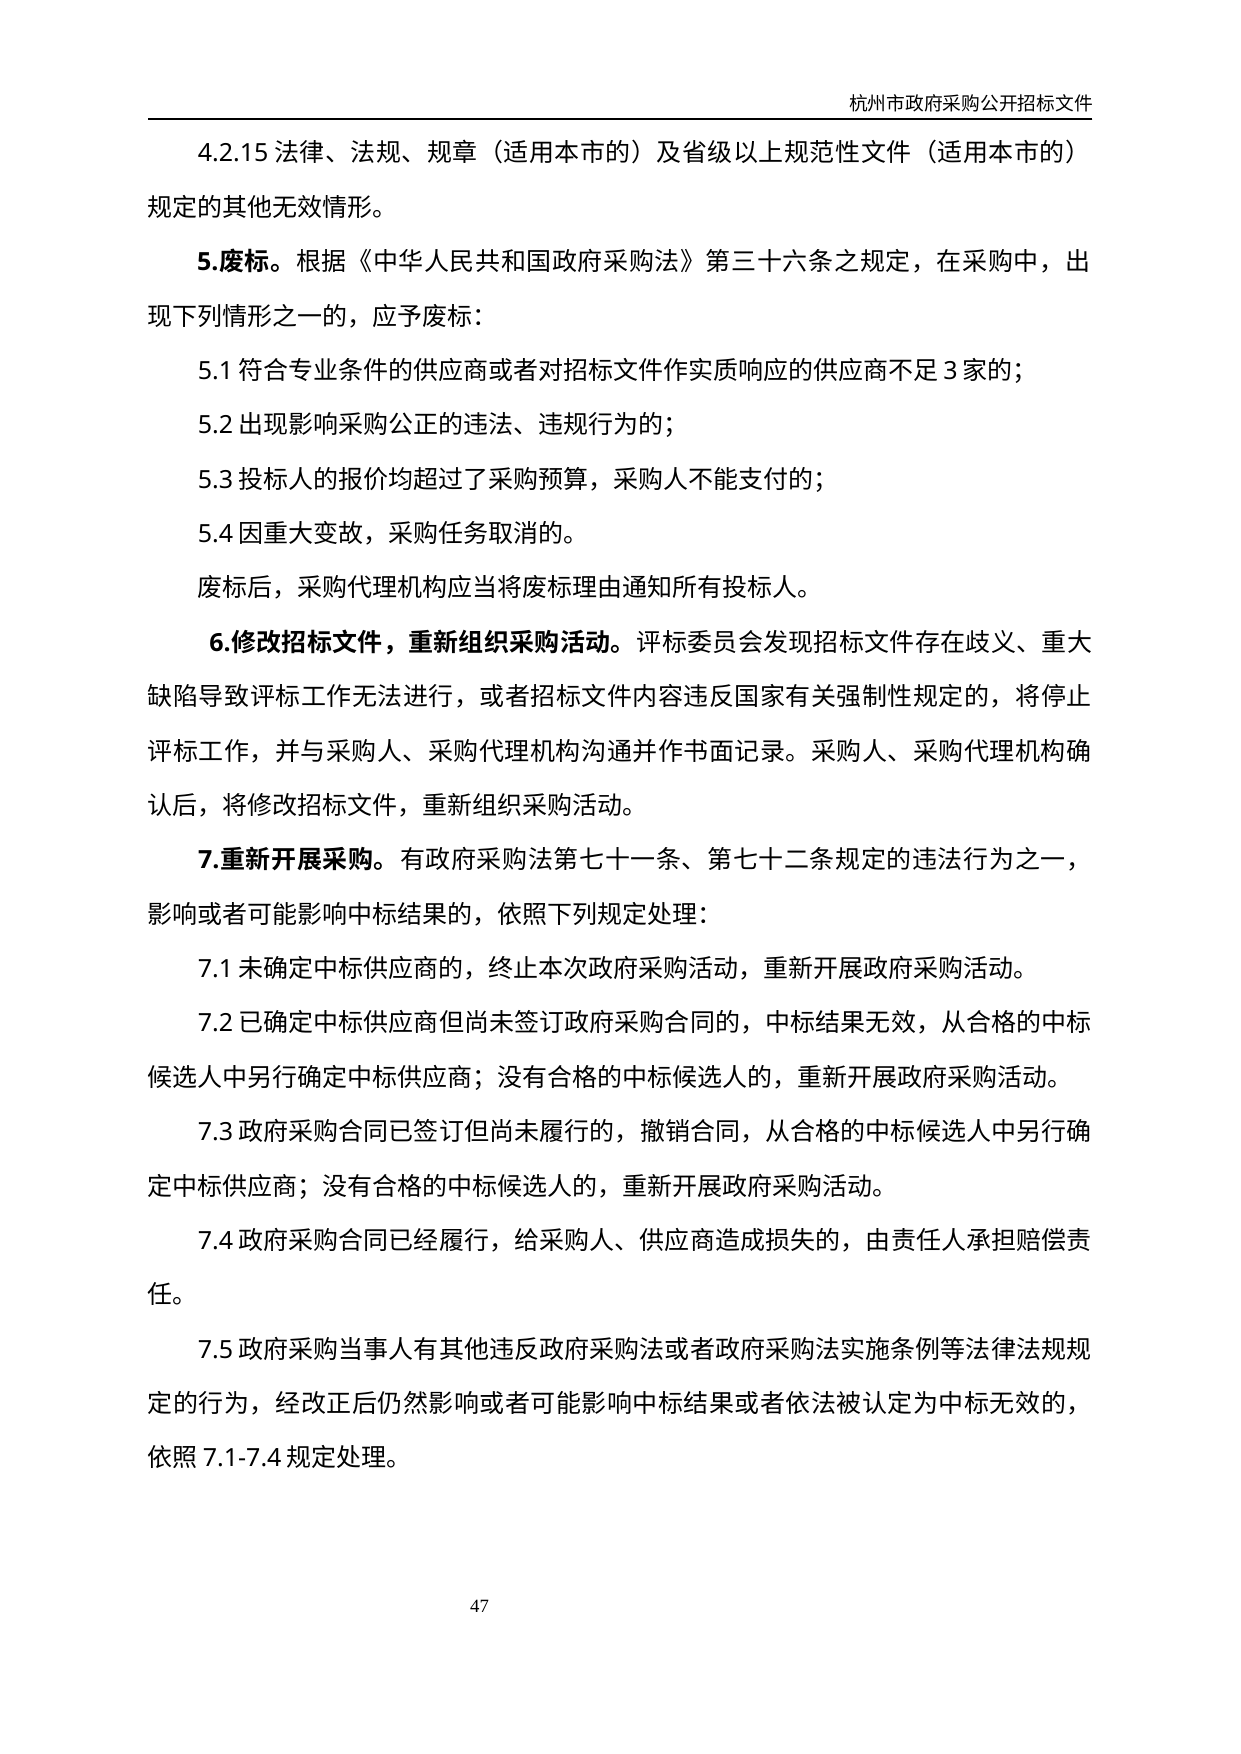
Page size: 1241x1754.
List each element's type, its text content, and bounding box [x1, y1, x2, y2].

text 7.2已确定中标供应商但尚未签订政府采购合同的，中标结果无效，从合格的中标候选人中另行确定中标供应商；没有合格的中标候选人的，重新开展政府采购活动。 [148, 1003, 1092, 1093]
text 5.废标。根据《中华人民共和国政府采购法》第三十六条之规定，在采购中，出现下列情形之一的，应予废标： [148, 242, 1092, 332]
text 7.5政府采购当事人有其他违反政府采购法或者政府采购法实施条例等法律法规规定的行为，经改正后仍然影响或者可能影响中标结果或者依法被认定为中标无效的，依照7.1-7.4规定处理。 [148, 1329, 1092, 1474]
text 5.1符合专业条件的供应商或者对招标文件作实质响应的供应商不足3家的； [148, 350, 1092, 387]
text 7.3政府采购合同已签订但尚未履行的，撤销合同，从合格的中标候选人中另行确定中标供应商；没有合格的中标候选人的，重新开展政府采购活动。 [148, 1112, 1092, 1202]
text 7.1未确定中标供应商的，终止本次政府采购活动，重新开展政府采购活动。 [148, 948, 1092, 985]
text 5.4因重大变故，采购任务取消的。 [148, 513, 1092, 550]
text 6.修改招标文件，重新组织采购活动。评标委员会发现招标文件存在歧义、重大缺陷导致评标工作无法进行，或者招标文件内容违反国家有关强制性规定的，将停止评标工作，并与采购人、采购代理机构沟通并作书面记录。采购人、采购代理机构确认后，将修改招标文件，重新组织采购活动。 [148, 622, 1092, 822]
text 7.重新开展采购。有政府采购法第七十一条、第七十二条规定的违法行为之一，影响或者可能影响中标结果的，依照下列规定处理： [148, 840, 1092, 930]
text 废标后，采购代理机构应当将废标理由通知所有投标人。 [148, 568, 1092, 604]
text 5.3投标人的报价均超过了采购预算，采购人不能支付的； [148, 459, 1092, 495]
text 7.4政府采购合同已经履行，给采购人、供应商造成损失的，由责任人承担赔偿责任。 [148, 1220, 1092, 1311]
text 4.2.15法律、法规、规章（适用本市的）及省级以上规范性文件（适用本市的）规定的其他无效情形。 [148, 133, 1092, 223]
text 5.2出现影响采购公正的违法、违规行为的； [148, 405, 1092, 441]
